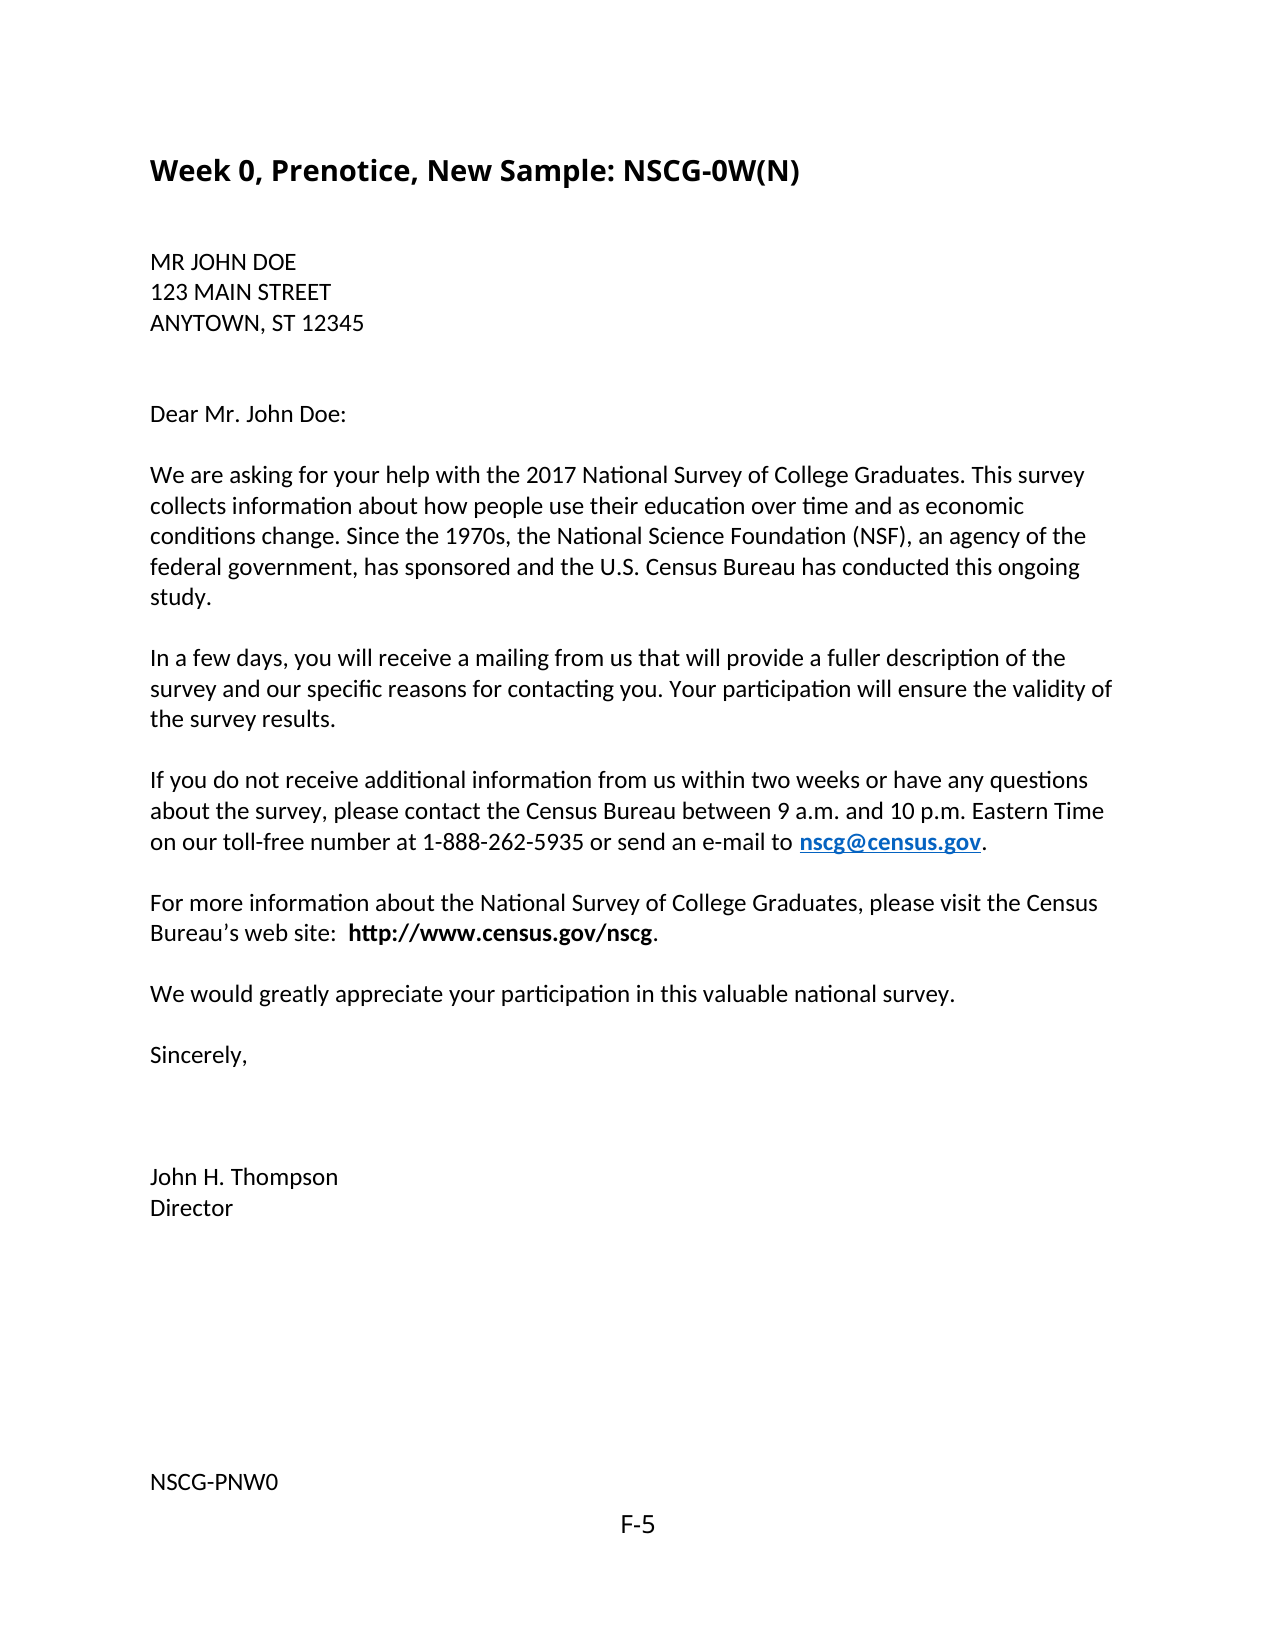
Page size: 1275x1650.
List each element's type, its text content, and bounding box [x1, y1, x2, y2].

text Dear Mr. John Doe: [150, 398, 1125, 429]
text 123 MAIN STREET [150, 276, 1125, 307]
text MR JOHN DOE [150, 246, 1125, 276]
text Director [150, 1192, 1125, 1222]
text NSCG-PNW0 [150, 1467, 1125, 1497]
text If you do not receive additional information from us within two weeks or have any questions about the survey, please contact the Census Bureau between 9 a.m. and 10 p.m. Eastern Time on our toll-free number at 1-888-262-5935 or send an e-mail to nscg@census.gov. [150, 764, 1125, 856]
text John H. Thompson [150, 1161, 1125, 1192]
text We would greatly appreciate your participation in this valuable national survey. [150, 978, 1125, 1009]
text Week 0, Prenotice, New Sample: NSCG-0W(N) [150, 150, 1125, 190]
text ANYTOWN, ST 12345 [150, 307, 1125, 337]
text Sincerely, [150, 1039, 1125, 1070]
text We are asking for your help with the 2017 National Survey of College Graduates. This survey collects information about how people use their education over time and as economic conditions change. Since the 1970s, the National Science Foundation (NSF), an agency of the federal government, has sponsored and the U.S. Census Bureau has conducted this ongoing study. [150, 459, 1125, 612]
text In a few days, you will receive a mailing from us that will provide a fuller description of the survey and our specific reasons for contacting you. Your participation will ensure the validity of the survey results. [150, 642, 1125, 734]
text For more information about the National Survey of College Graduates, please visit the Census Bureau’s web site: http://www.census.gov/nscg. [150, 887, 1125, 948]
